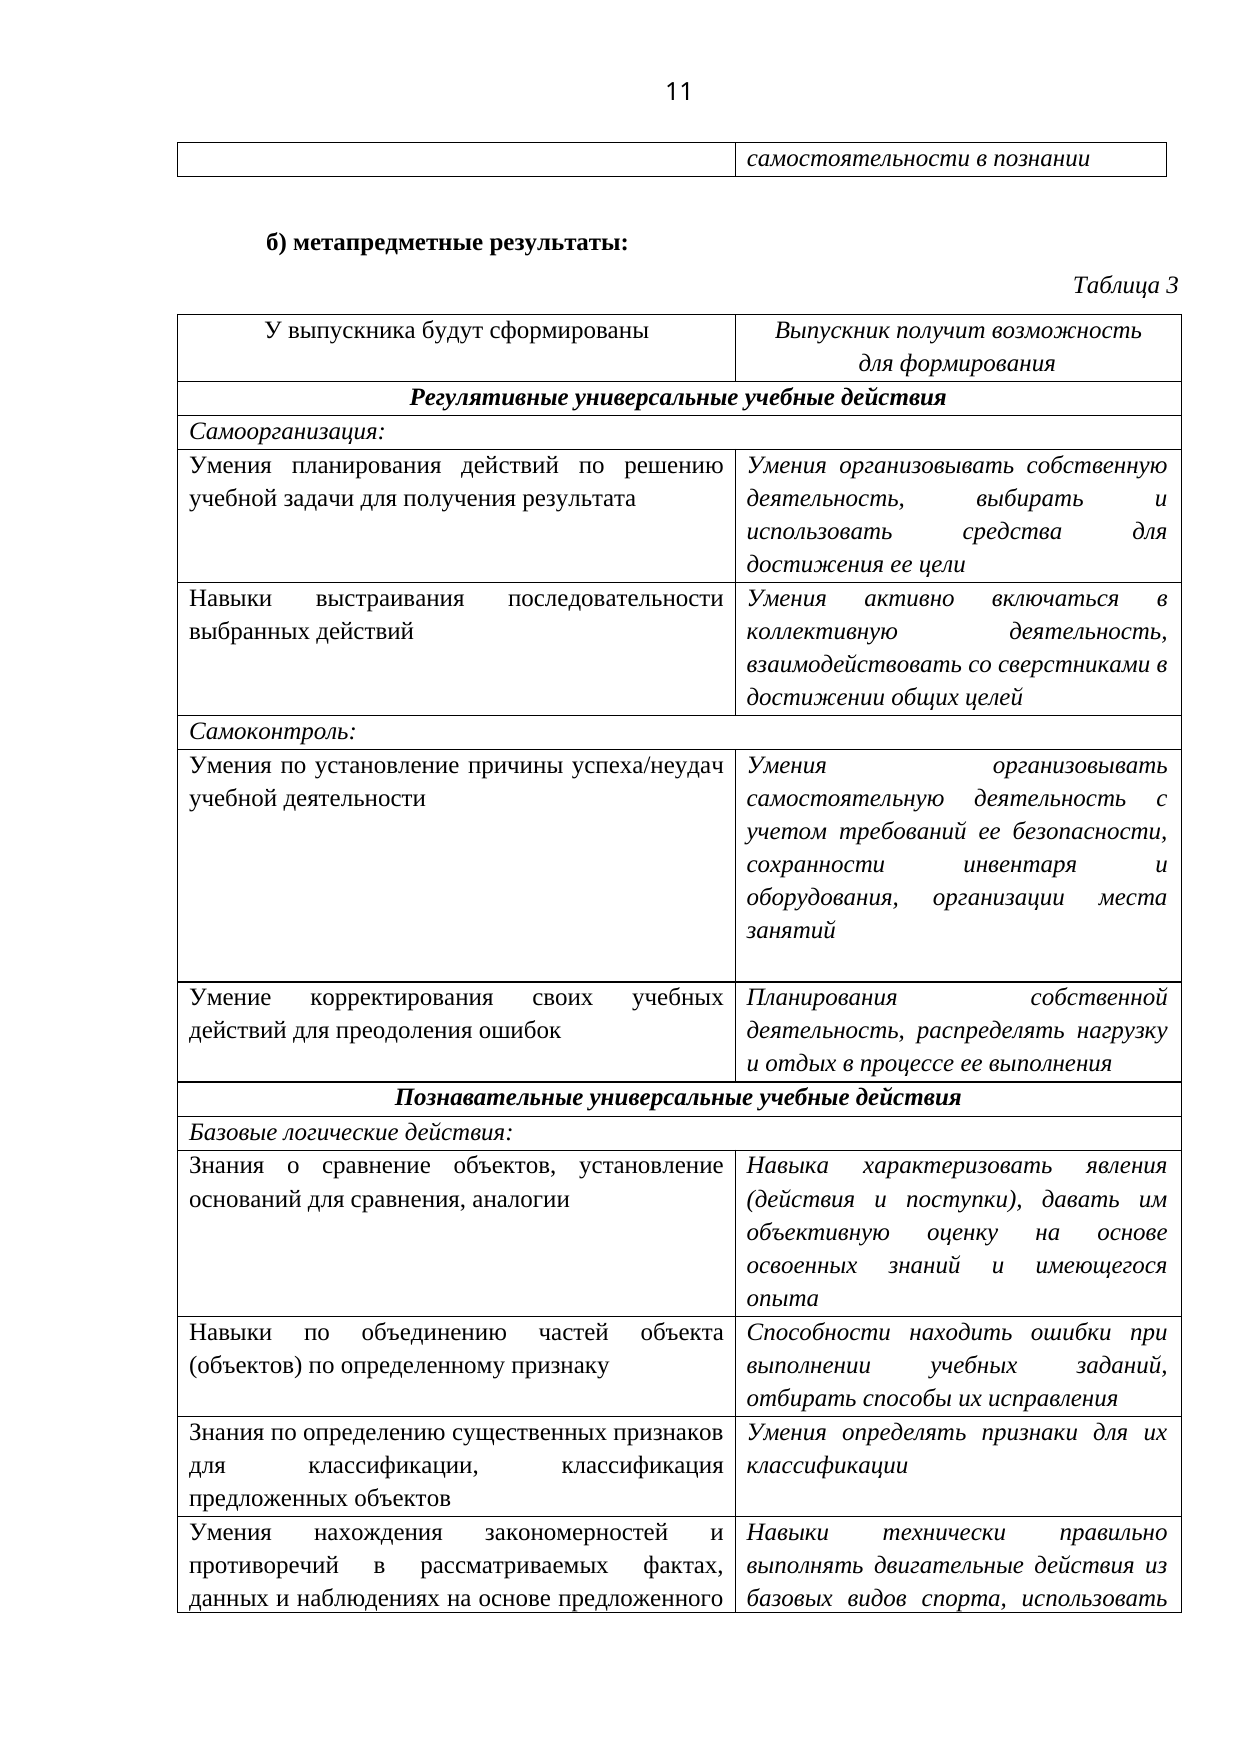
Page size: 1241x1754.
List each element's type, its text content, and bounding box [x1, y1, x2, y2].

table_cell Умения организовывать самостоятельную деятельность с учетом требований ее безопасности, сохранности инвентаря и оборудования, организации места занятий [736, 750, 1181, 981]
table_cell Знания о сравнение объектов, установление оснований для сравнения, аналогии [178, 1151, 735, 1316]
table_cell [736, 143, 1166, 176]
table_cell Способности находить ошибки при выполнении учебных заданий, отбирать способы их исправления [736, 1317, 1181, 1416]
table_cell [736, 1517, 1181, 1612]
table_cell Самоконтроль: [178, 716, 1181, 749]
table_cell Умения по установление причины успеха/неудач учебной деятельности [178, 750, 735, 981]
text Таблица 3 [177, 271, 1181, 299]
table_cell Самоорганизация: [178, 416, 1181, 449]
table_cell Умения активно включаться в коллективную деятельность, взаимодействовать со сверстниками в достижении общих целей [736, 583, 1181, 715]
table_cell Умение корректирования своих учебных действий для преодоления ошибок [178, 983, 735, 1081]
table_cell Планирования собственной деятельность, распределять нагрузку и отдых в процессе ее выполнения [736, 983, 1181, 1081]
table_header Выпускник получит возможность для формирования [736, 315, 1181, 381]
table_cell Базовые логические действия: [178, 1117, 1181, 1149]
table_cell Регулятивные универсальные учебные действия [178, 382, 1181, 415]
table_cell Навыки выстраивания последовательности выбранных действий [178, 583, 735, 715]
table_cell Умения планирования действий по решению учебной задачи для получения результата [178, 450, 735, 582]
table_cell Умения организовывать собственную деятельность, выбирать и использовать средства для достижения ее цели [736, 450, 1181, 582]
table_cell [178, 1517, 735, 1612]
table_cell Знания по определению существенных признаков для классификации, классификация предложенных объектов [178, 1417, 735, 1516]
table_header У выпускника будут сформированы [178, 315, 735, 381]
table_cell Навыка характеризовать явления (действия и поступки), давать им объективную оценку на основе освоенных знаний и имеющегося опыта [736, 1151, 1181, 1316]
table_cell Навыки по объединению частей объекта (объектов) по определенному признаку [178, 1317, 735, 1416]
table_cell Познавательные универсальные учебные действия [178, 1083, 1181, 1116]
table_cell Умения определять признаки для их классификации [736, 1417, 1181, 1516]
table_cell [178, 143, 735, 176]
text б) метапредметные результаты: [177, 227, 1181, 256]
